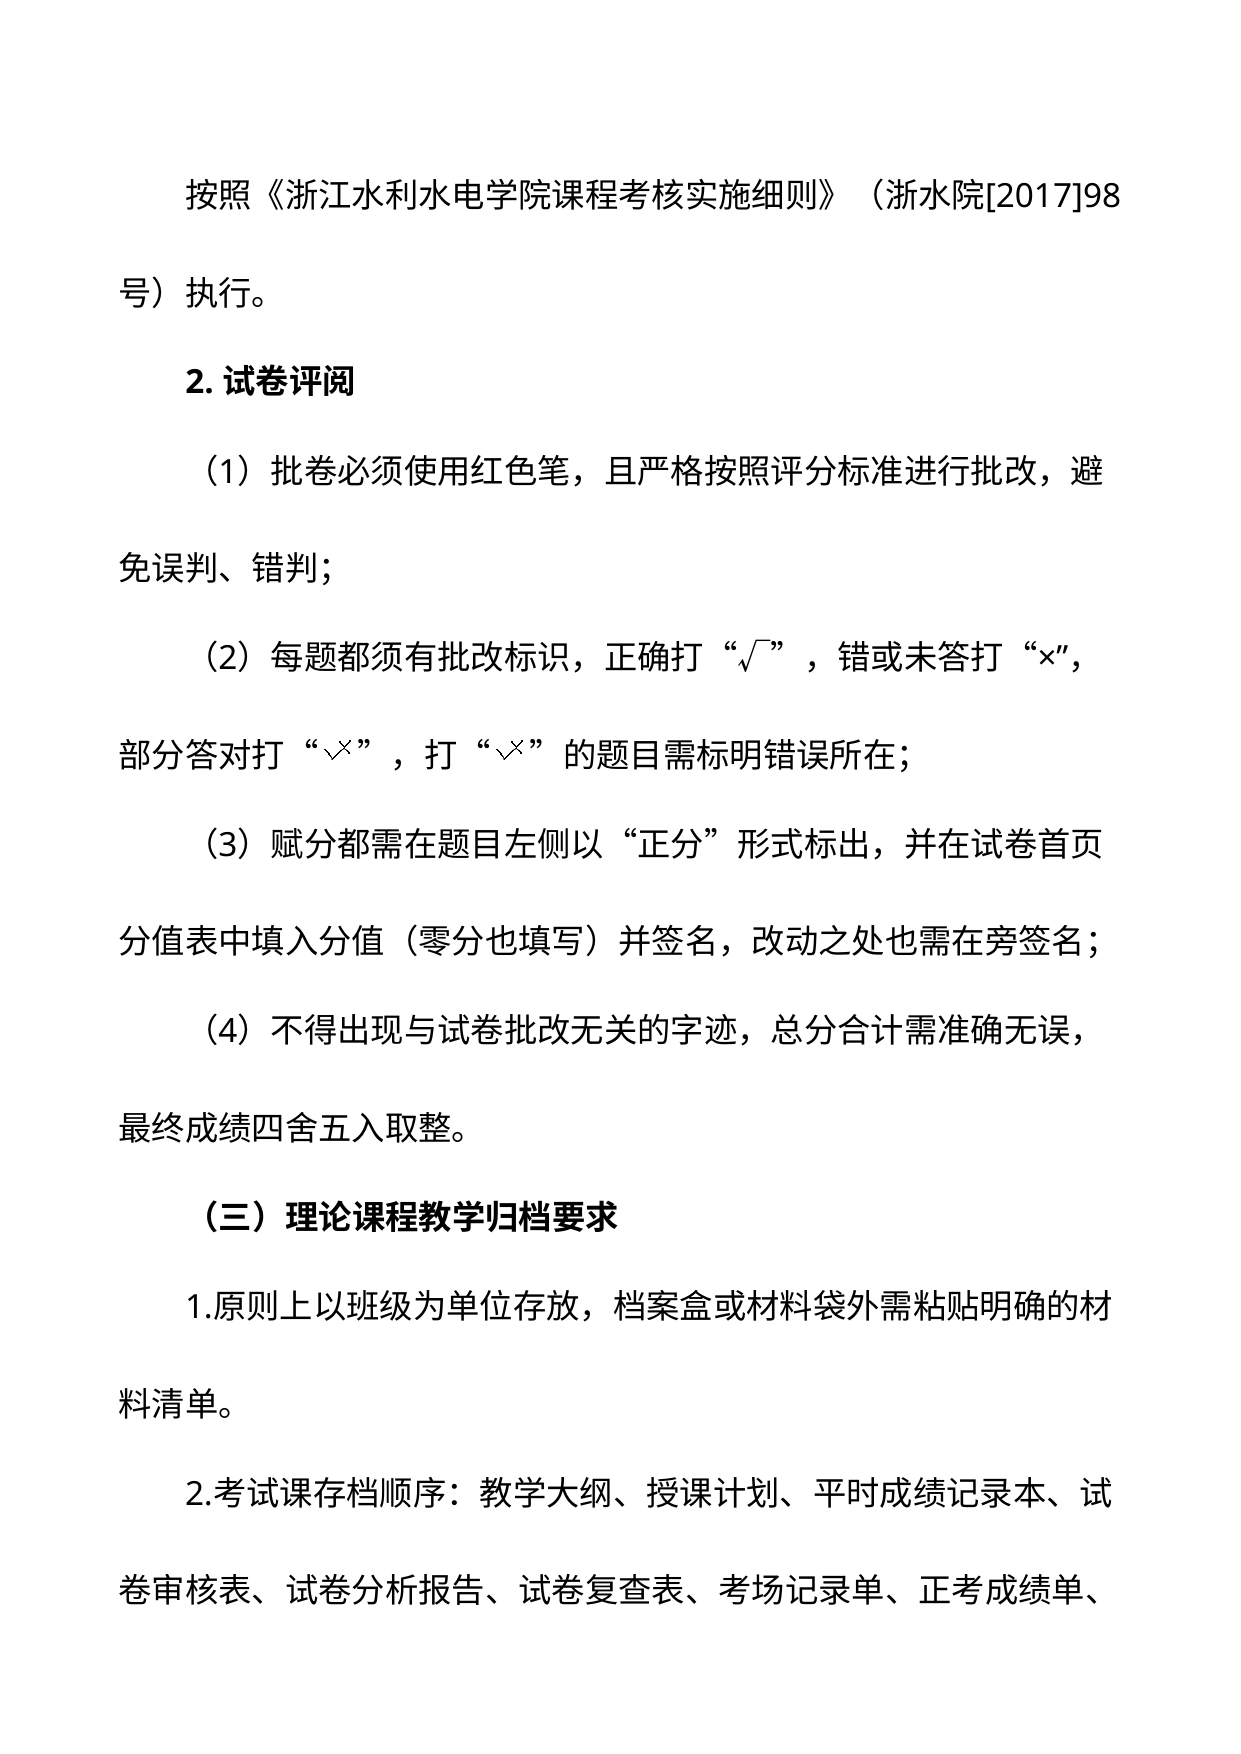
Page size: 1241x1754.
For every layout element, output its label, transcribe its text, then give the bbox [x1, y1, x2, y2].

picture [318, 732, 358, 768]
text （1）批卷必须使用红色笔，且严格按照评分标准进行批改，避免误判、错判； [118, 436, 1122, 599]
text （3）赋分都需在题目左侧以“正分”形式标出，并在试卷首页分值表中填入分值（零分也填写）并签名，改动之处也需在旁签名； [118, 809, 1122, 972]
text 2. 试卷评阅 [118, 347, 1122, 412]
text （2）每题都须有批改标识，正确打“√”，错或未答打“×”，部分答对打“”，打“”的题目需标明错误所在； [118, 623, 1122, 785]
text 按照《浙江水利水电学院课程考核实施细则》（浙水院[2017]98号）执行。 [118, 161, 1122, 323]
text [118, 1458, 1122, 1621]
picture [490, 732, 530, 768]
text （4）不得出现与试卷批改无关的字迹，总分合计需准确无误，最终成绩四舍五入取整。 [118, 996, 1122, 1158]
text （三）理论课程教学归档要求 [118, 1182, 1122, 1247]
text 1.原则上以班级为单位存放，档案盒或材料袋外需粘贴明确的材料清单。 [118, 1272, 1122, 1434]
